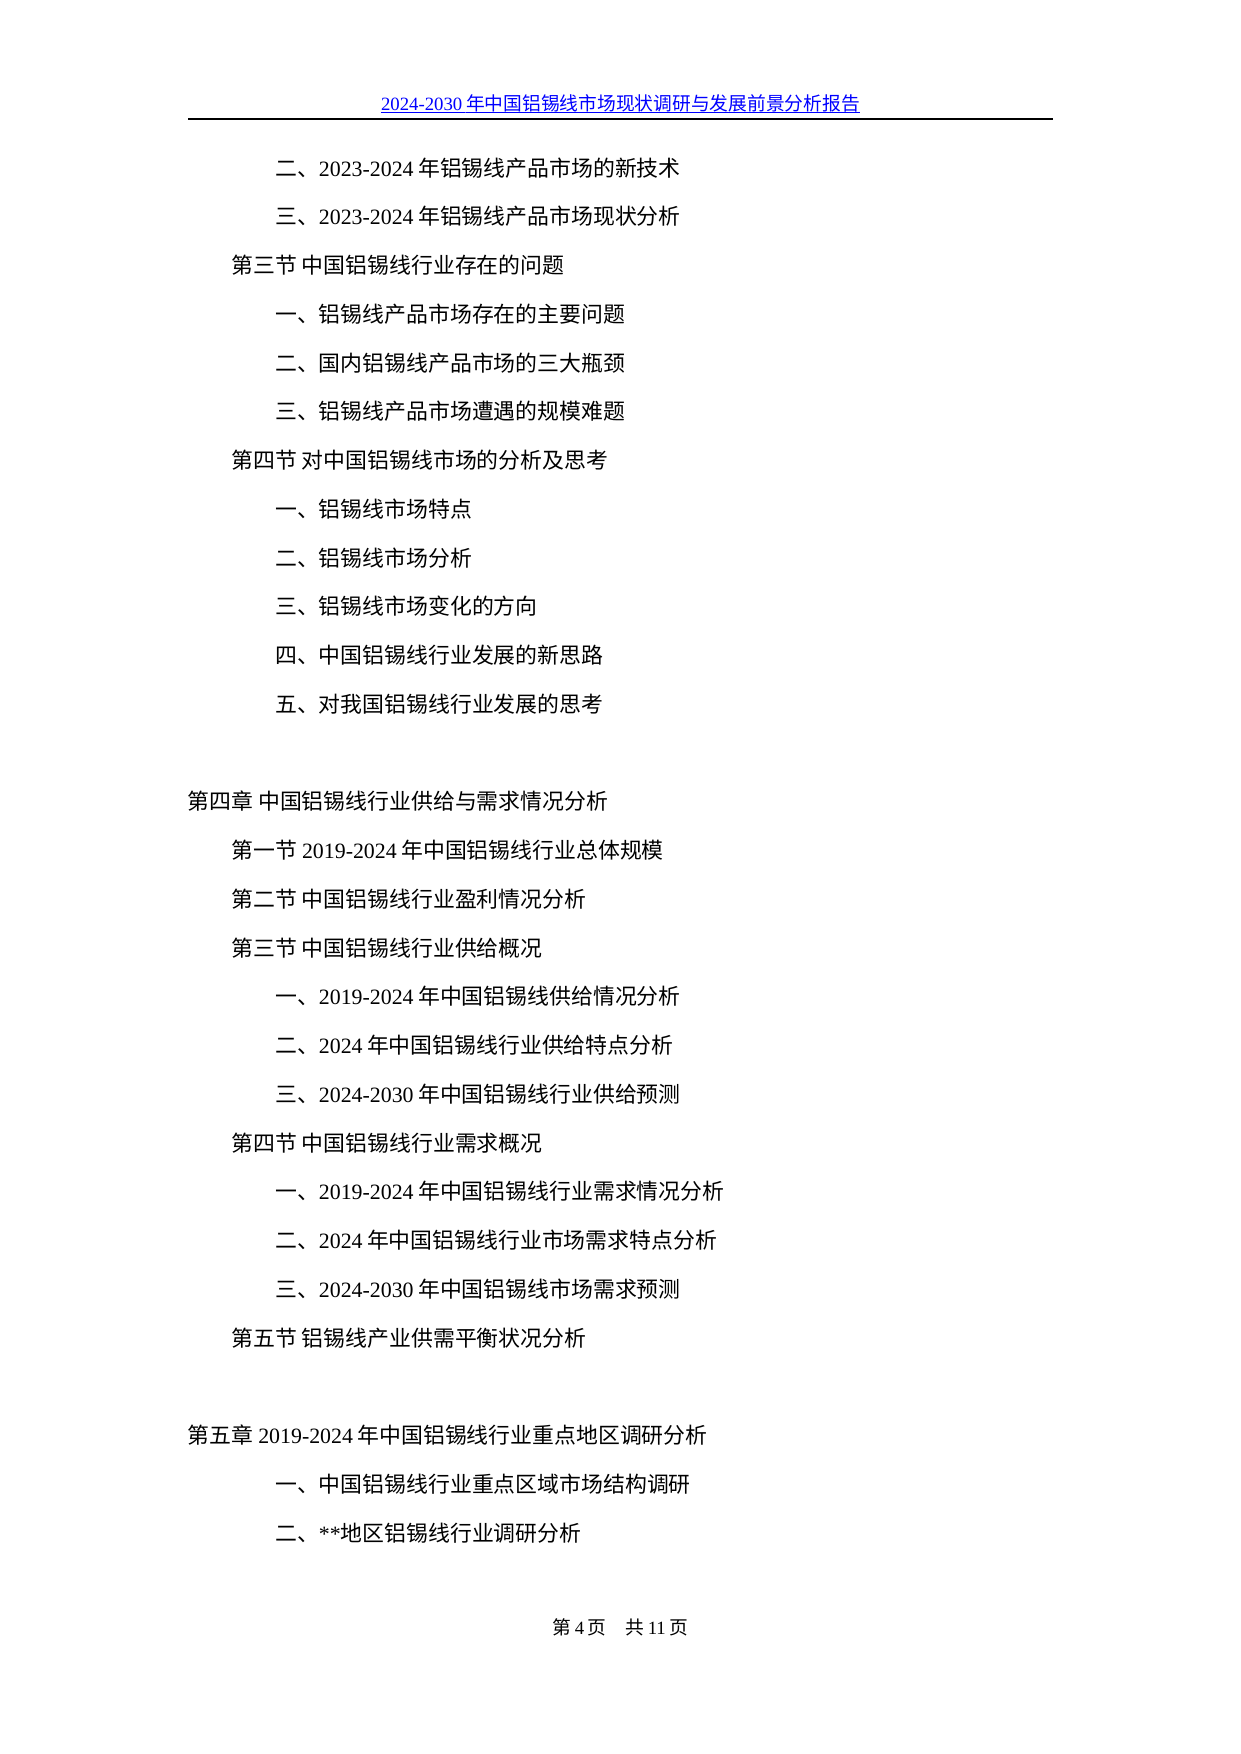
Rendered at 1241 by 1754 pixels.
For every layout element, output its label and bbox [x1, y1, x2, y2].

text [187, 150, 1053, 1548]
